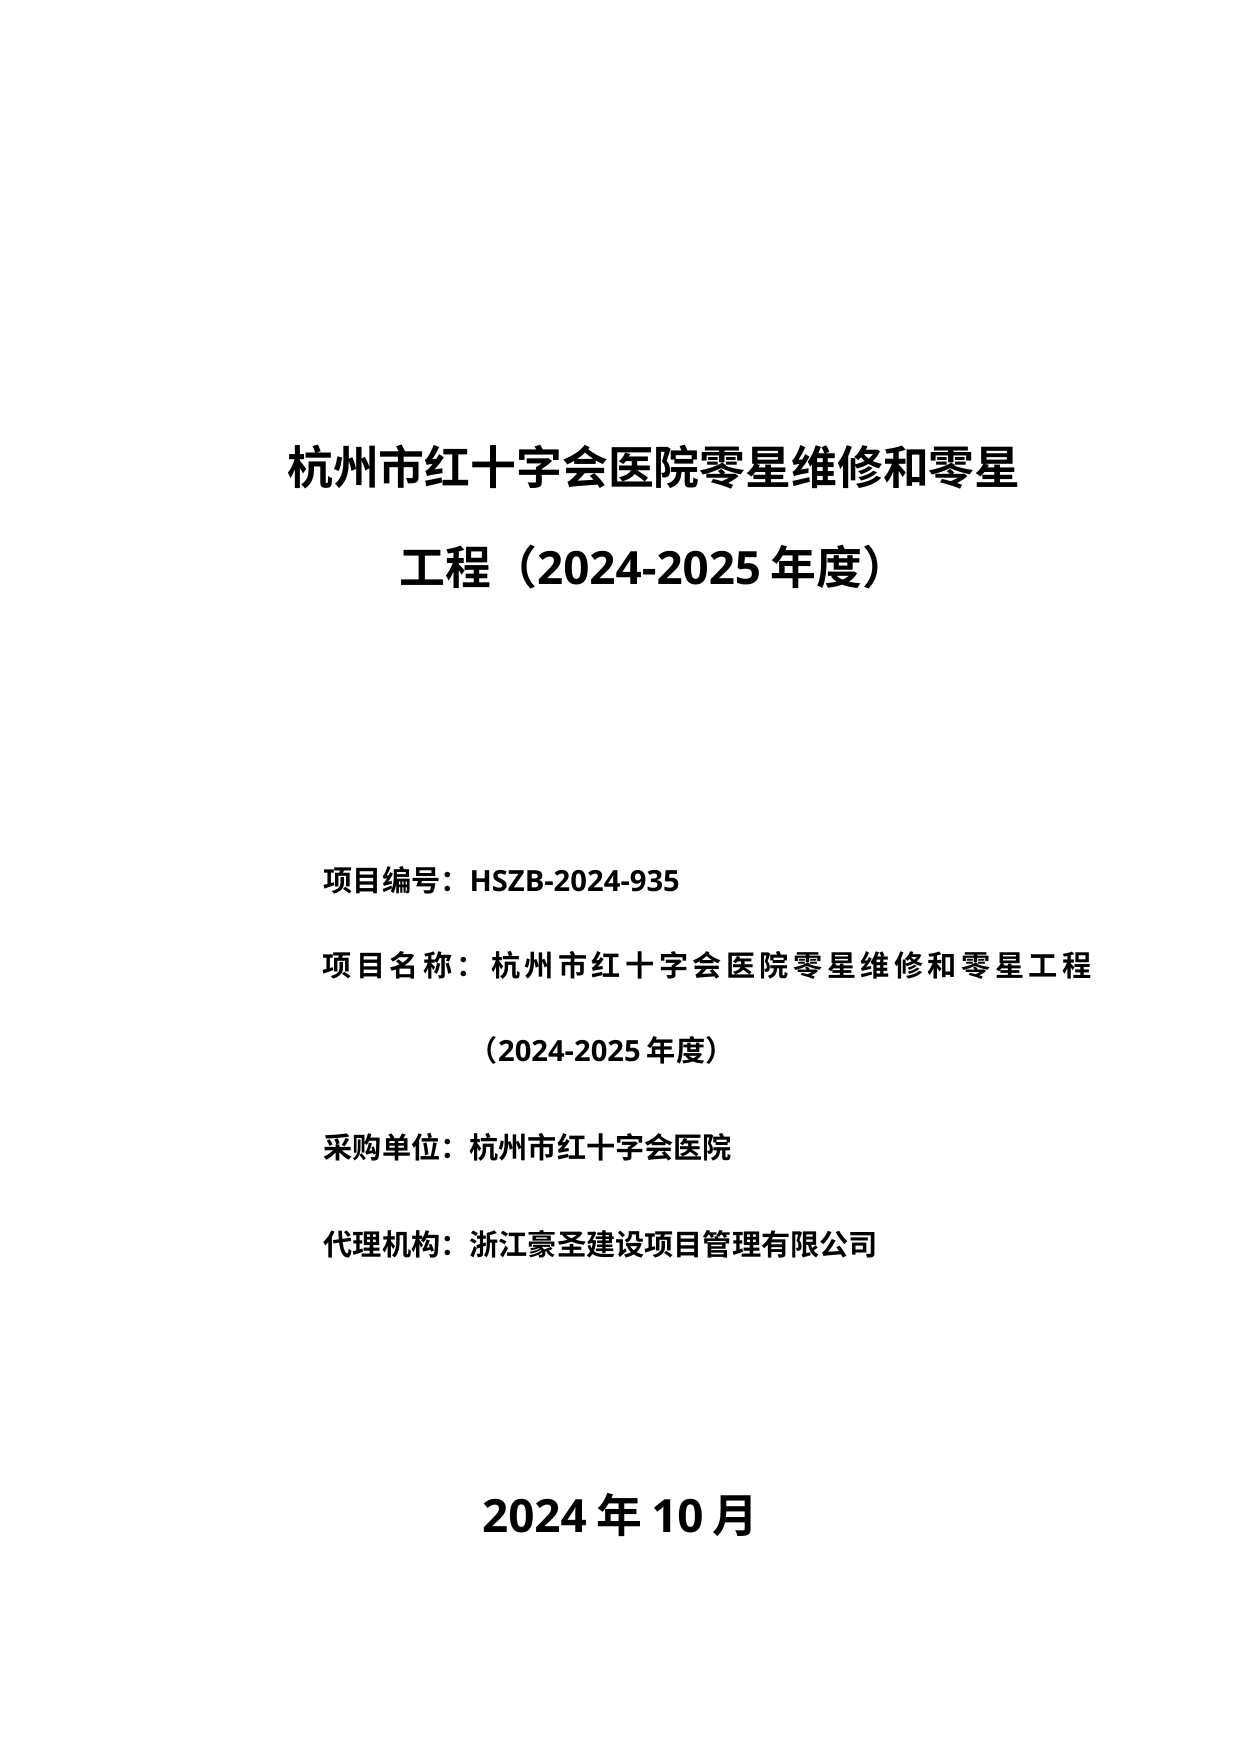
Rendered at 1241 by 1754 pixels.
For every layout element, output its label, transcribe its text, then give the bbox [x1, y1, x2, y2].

text 采购单位：杭州市红十字会医院 [148, 1124, 1092, 1167]
text 代理机构：浙江豪圣建设项目管理有限公司 [148, 1221, 1092, 1264]
text 杭州市红十字会医院零星维修和零星 [148, 432, 1092, 498]
text 2024年10月 [148, 1480, 1092, 1546]
text 工程（2024-2025年度） [148, 531, 1092, 642]
text 项目名称：杭州市红十字会医院零星维修和零星工程（2024-2025年度） [322, 942, 1092, 1069]
text 项目编号：HSZB-2024-935 [148, 858, 1092, 900]
